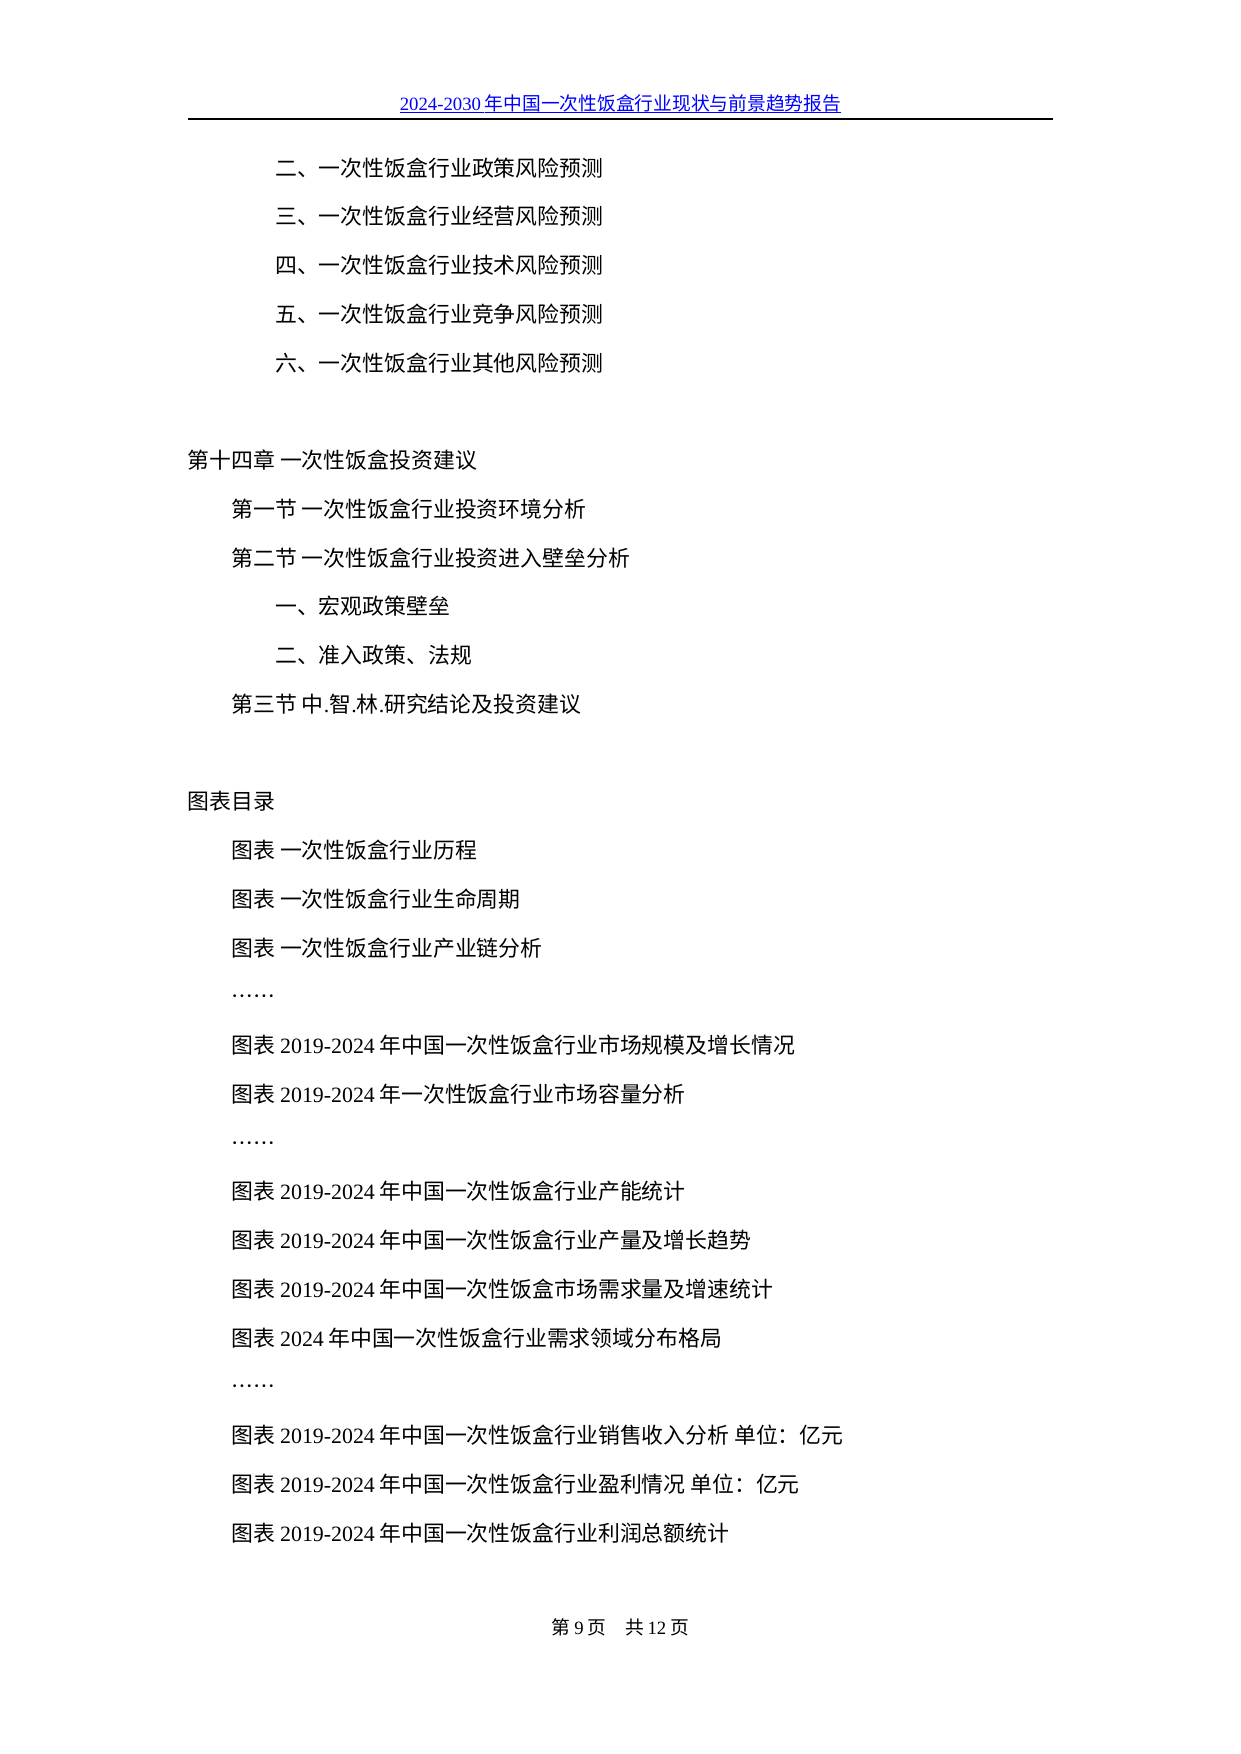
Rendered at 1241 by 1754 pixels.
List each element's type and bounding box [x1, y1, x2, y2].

text [187, 150, 1053, 1548]
